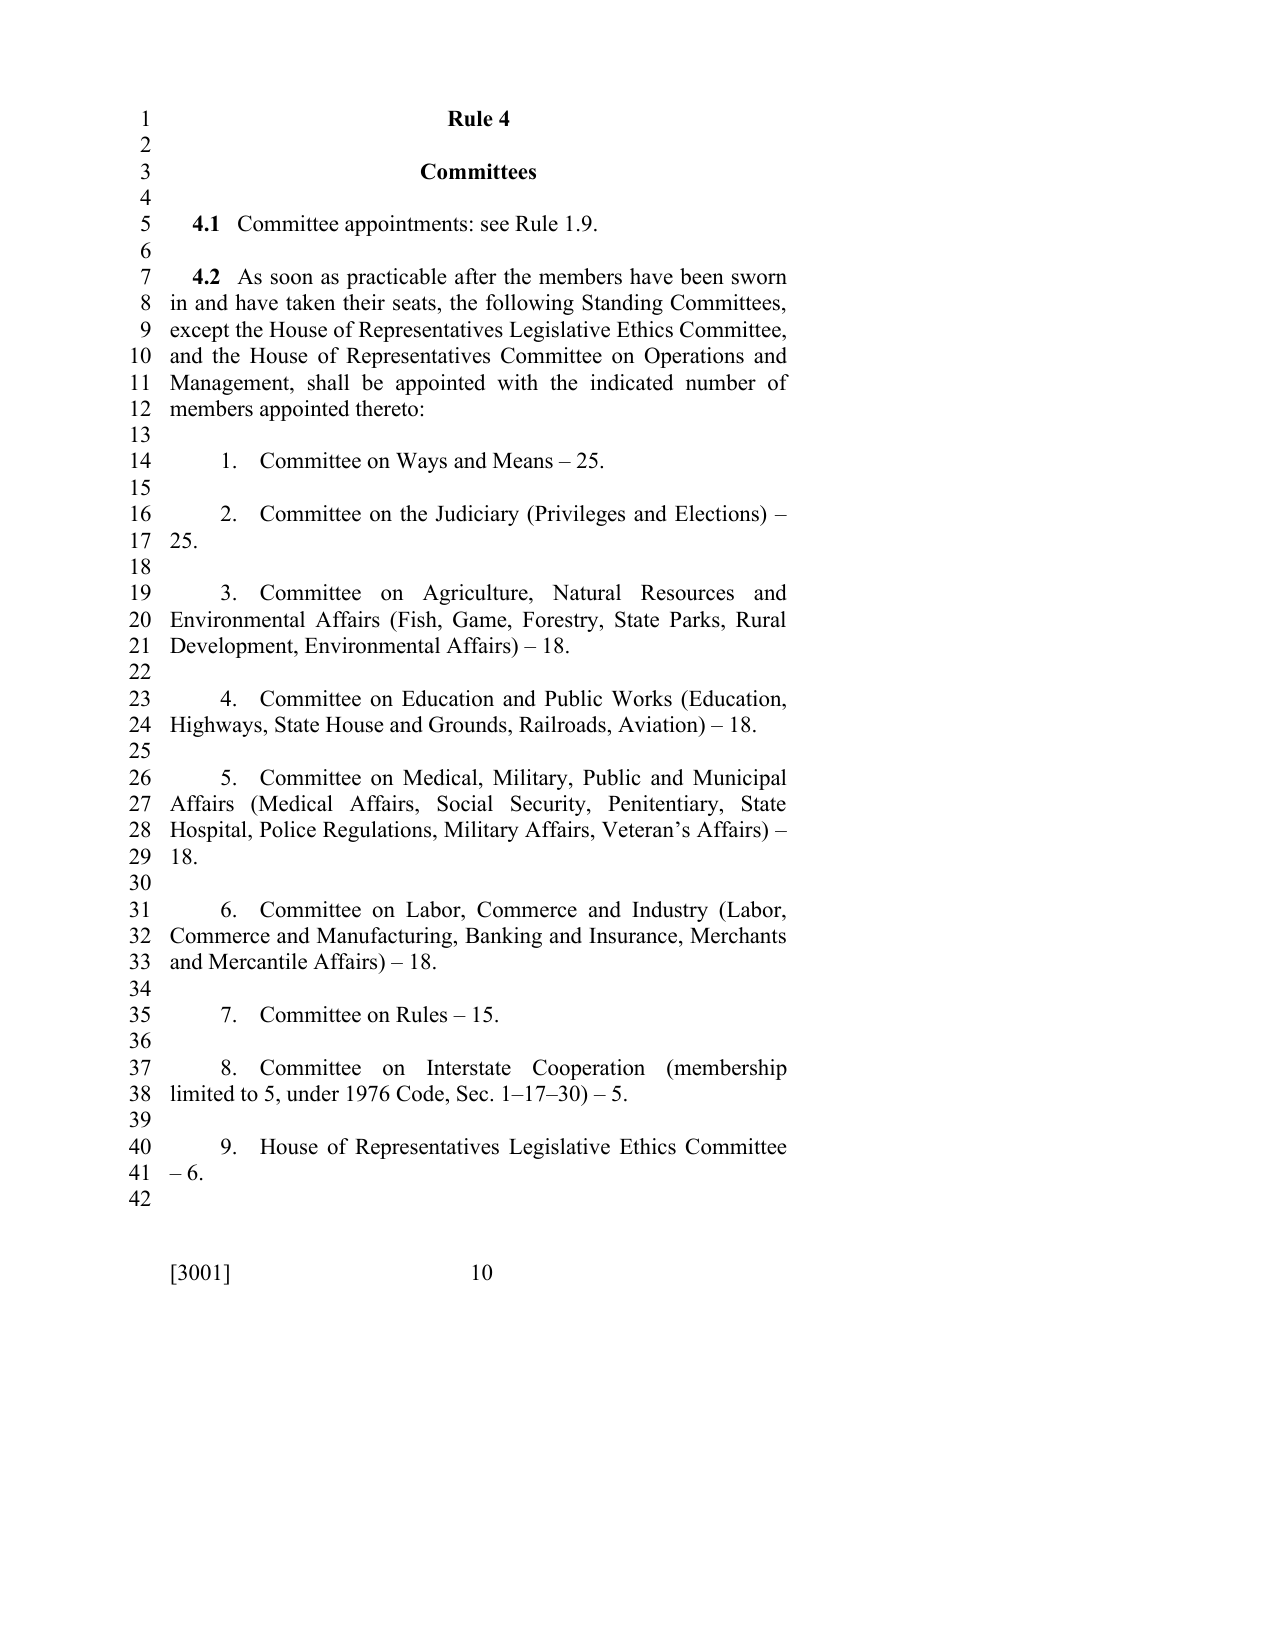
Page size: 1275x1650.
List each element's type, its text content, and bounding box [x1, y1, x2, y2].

text Rule 4 [169, 105, 787, 131]
text 3. Committee on Agriculture, Natural Resources and Environmental Affairs (Fish, Game, Forestry, State Parks, Rural Development, Environmental Affairs) – 18. [169, 579, 787, 658]
text 4. Committee on Education and Public Works (Education, Highways, State House and Grounds, Railroads, Aviation) – 18. [169, 685, 787, 737]
text 2. Committee on the Judiciary (Privileges and Elections) – 25. [169, 500, 787, 553]
text 4.1 Committee appointments: see Rule 1.9. [169, 210, 787, 237]
text 4.2 As soon as practicable after the members have been sworn in and have taken their seats, the following Standing Committees, except the House of Representatives Legislative Ethics Committee, and the House of Representatives Committee on Operations and Management, shall be appointed with the indicated number of members appointed thereto: [169, 263, 787, 421]
text 7. Committee on Rules – 15. [169, 1001, 787, 1027]
text 5. Committee on Medical, Military, Public and Municipal Affairs (Medical Affairs, Social Security, Penitentiary, State Hospital, Police Regulations, Military Affairs, Veteran’s Affairs) – 18. [169, 764, 787, 869]
text 6. Committee on Labor, Commerce and Industry (Labor, Commerce and Manufacturing, Banking and Insurance, Merchants and Mercantile Affairs) – 18. [169, 896, 787, 975]
text 9. House of Representatives Legislative Ethics Committee – 6. [169, 1133, 787, 1186]
text 8. Committee on Interstate Cooperation (membership limited to 5, under 1976 Code, Sec. 1–17–30) – 5. [169, 1054, 787, 1106]
text 1. Committee on Ways and Means – 25. [169, 448, 787, 474]
text Committees [169, 158, 787, 184]
